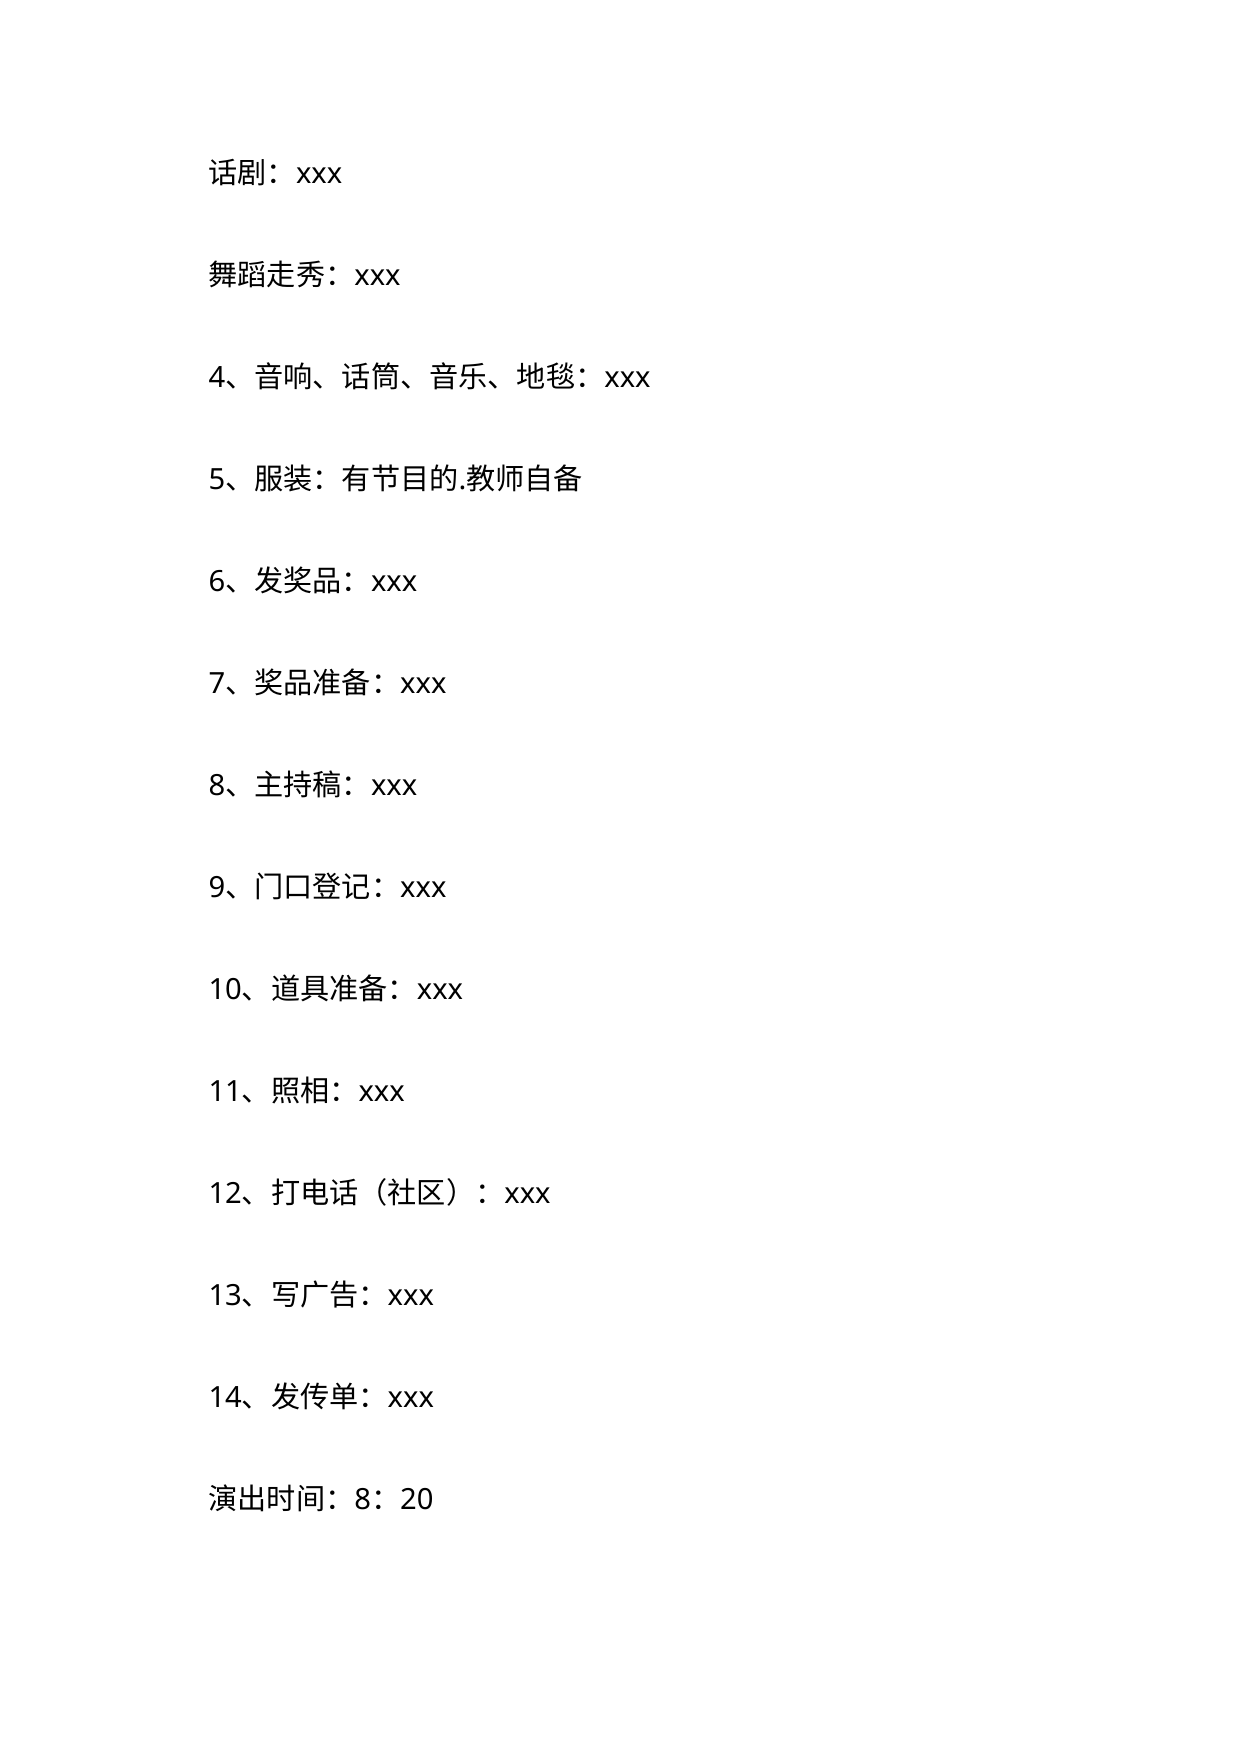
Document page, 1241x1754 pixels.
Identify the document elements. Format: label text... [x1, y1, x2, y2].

text 6、发奖品：xxx [150, 558, 1090, 600]
text 14、发传单：xxx [150, 1374, 1090, 1416]
text 12、打电话（社区）：xxx [150, 1170, 1090, 1212]
text 舞蹈走秀：xxx [150, 252, 1090, 294]
text 演出时间：8：20 [150, 1476, 1090, 1518]
text 8、主持稿：xxx [150, 762, 1090, 804]
text 9、门口登记：xxx [150, 864, 1090, 906]
text 话剧：xxx [150, 150, 1090, 192]
text 5、服装：有节目的.教师自备 [150, 456, 1090, 498]
text 11、照相：xxx [150, 1068, 1090, 1110]
text 10、道具准备：xxx [150, 966, 1090, 1008]
text 4、音响、话筒、音乐、地毯：xxx [150, 354, 1090, 396]
text 13、写广告：xxx [150, 1272, 1090, 1314]
text 7、奖品准备：xxx [150, 660, 1090, 702]
